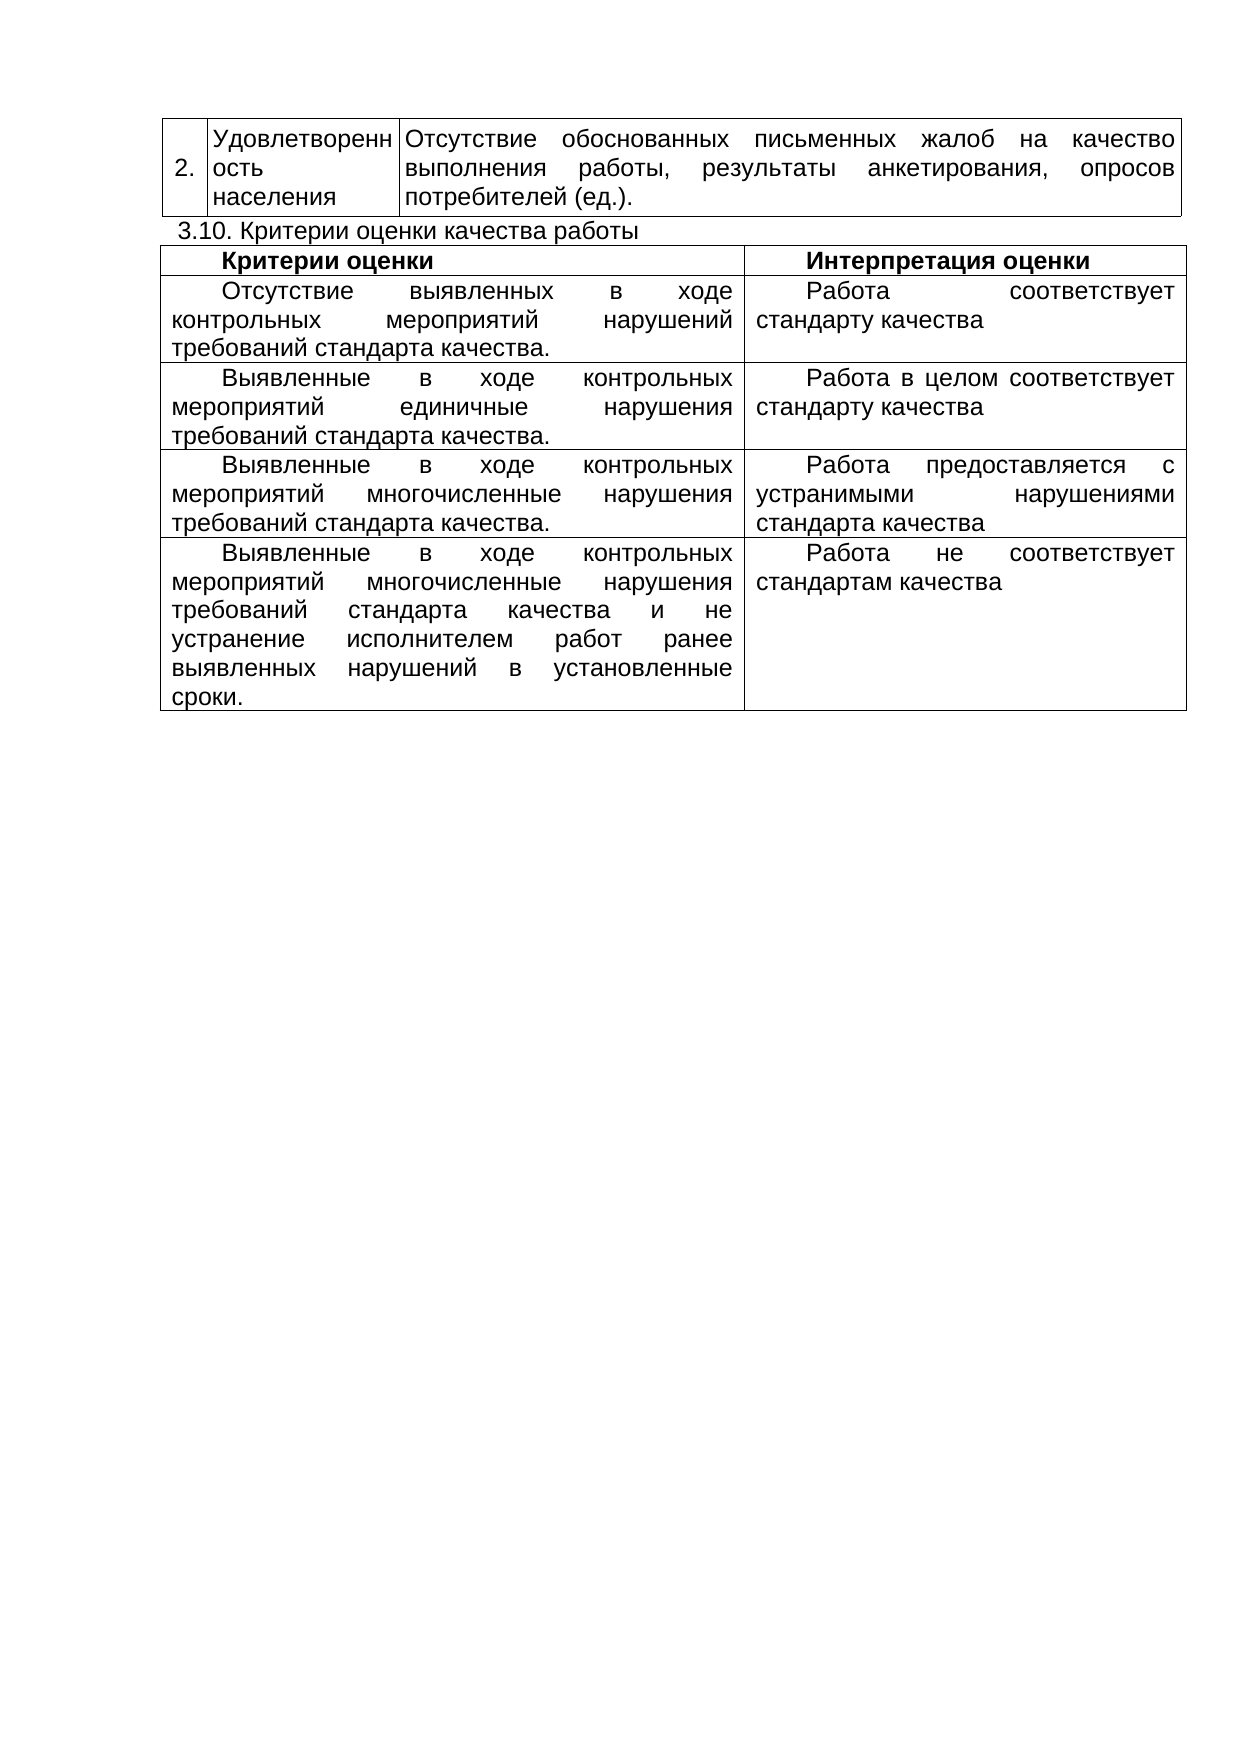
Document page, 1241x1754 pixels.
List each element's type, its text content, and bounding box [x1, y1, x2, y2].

table_header Критерии оценки [161, 246, 744, 275]
table_cell Выявленные в ходе контрольных мероприятий единичные нарушения требований стандарта качества. [161, 363, 744, 449]
table_cell Отсутствие выявленных в ходе контрольных мероприятий нарушений требований стандарта качества. [161, 276, 744, 362]
text 3.10. Критерии оценки качества работы [177, 217, 1181, 245]
table_cell Работа соответствует стандарту качества [745, 276, 1186, 362]
table_cell Работа не соответствует стандартам качества [745, 538, 1186, 710]
table_cell Выявленные в ходе контрольных мероприятий многочисленные нарушения требований стандарта качества и не устранение исполнителем работ ранее выявленных нарушений в установленные сроки. [161, 538, 744, 710]
table_cell Выявленные в ходе контрольных мероприятий многочисленные нарушения требований стандарта качества. [161, 450, 744, 537]
table_header Интерпретация оценки [745, 246, 1186, 275]
table_cell Отсутствие обоснованных письменных жалоб на качество выполнения работы, результаты анкетирования, опросов потребителей (ед.). [400, 119, 1181, 216]
table_cell 2. [163, 119, 207, 216]
table_cell Удовлетворенность населения [208, 119, 399, 216]
table_cell Работа предоставляется с устранимыми нарушениями стандарта качества [745, 450, 1186, 537]
table_cell Работа в целом соответствует стандарту качества [745, 363, 1186, 449]
